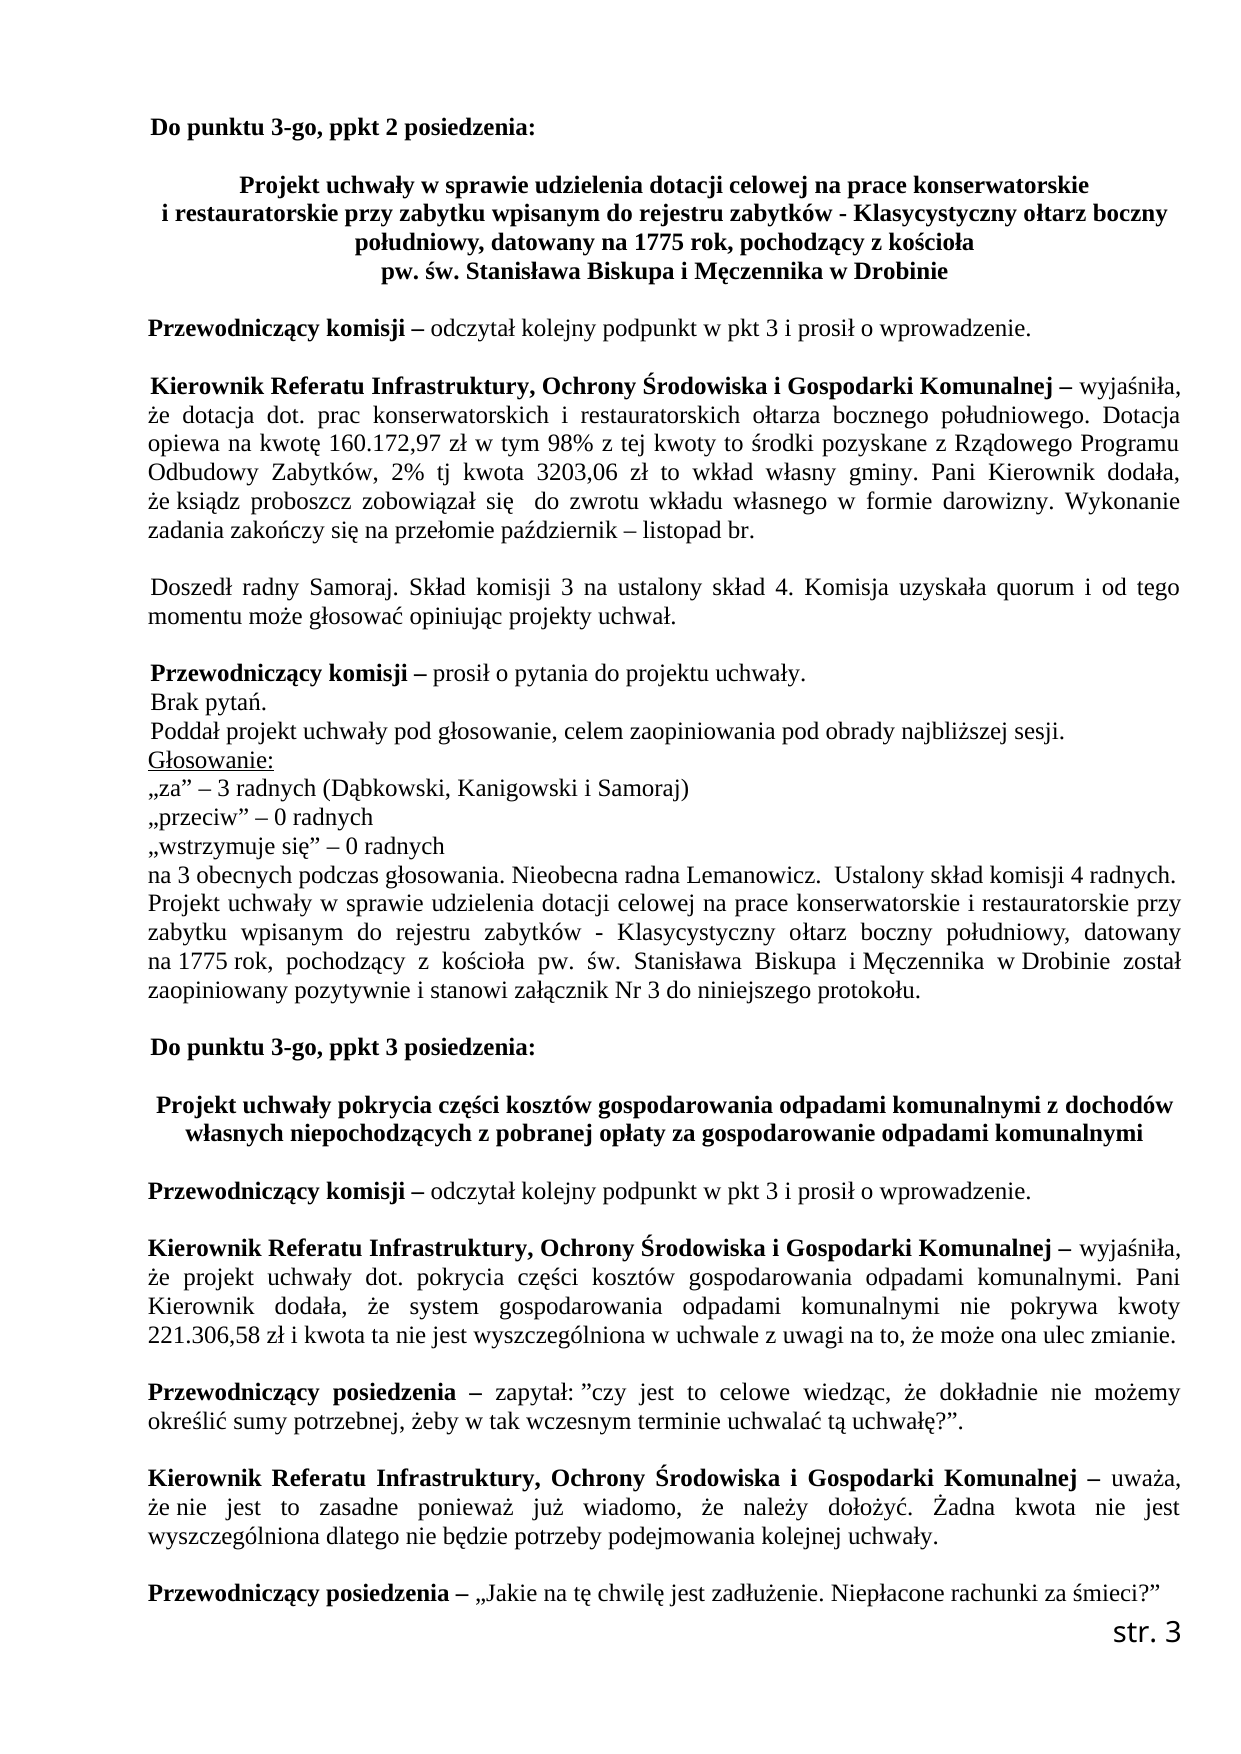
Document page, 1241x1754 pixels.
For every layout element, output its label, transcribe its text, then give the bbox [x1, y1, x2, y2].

text Przewodniczący komisji – prosił o pytania do projektu uchwały. [148, 658, 1181, 687]
text „przeciw” – 0 radnych [148, 802, 1181, 831]
text Przewodniczący posiedzenia – „Jakie na tę chwilę jest zadłużenie. Niepłacone rachunki za śmieci?” [148, 1578, 1181, 1607]
text Doszedł radny Samoraj. Skład komisji 3 na ustalony skład 4. Komisja uzyskała quorum i od tego momentu może głosować opiniując projekty uchwał. [148, 572, 1181, 630]
text Brak pytań. [148, 687, 1181, 716]
text na 3 obecnych podczas głosowania. Nieobecna radna Lemanowicz. Ustalony skład komisji 4 radnych. [148, 860, 1181, 888]
text Do punktu 3-go, ppkt 2 posiedzenia: [150, 112, 1181, 141]
text Przewodniczący komisji – odczytał kolejny podpunkt w pkt 3 i prosił o wprowadzenie. [148, 313, 1181, 342]
text Do punktu 3-go, ppkt 3 posiedzenia: [150, 1032, 1181, 1061]
text Przewodniczący posiedzenia – zapytał: ”czy jest to celowe wiedząc, że dokładnie nie możemy określić sumy potrzebnej, żeby w tak wczesnym terminie uchwalać tą uchwałę?”. [148, 1377, 1181, 1435]
text Poddał projekt uchwały pod głosowanie, celem zaopiniowania pod obrady najbliższej sesji. [148, 716, 1181, 745]
text Projekt uchwały pokrycia części kosztów gospodarowania odpadami komunalnymi z dochodów własnych niepochodzących z pobranej opłaty za gospodarowanie odpadami komunalnymi [148, 1090, 1181, 1147]
text „za” – 3 radnych (Dąbkowski, Kanigowski i Samoraj) [148, 773, 1181, 802]
text Kierownik Referatu Infrastruktury, Ochrony Środowiska i Gospodarki Komunalnej – uważa, że nie jest to zasadne ponieważ już wiadomo, że należy dołożyć. Żadna kwota nie jest wyszczególniona dlatego nie będzie potrzeby podejmowania kolejnej uchwały. [148, 1463, 1181, 1550]
text Przewodniczący komisji – odczytał kolejny podpunkt w pkt 3 i prosił o wprowadzenie. [148, 1176, 1181, 1205]
text Głosowanie: [148, 745, 1181, 773]
text Kierownik Referatu Infrastruktury, Ochrony Środowiska i Gospodarki Komunalnej – wyjaśniła, że dotacja dot. prac konserwatorskich i restauratorskich ołtarza bocznego południowego. Dotacja opiewa na kwotę 160.172,97 zł w tym 98% z tej kwoty to środki pozyskane z Rządowego Programu Odbudowy Zabytków, 2% tj kwota 3203,06 zł to wkład własny gminy. Pani Kierownik dodała, że ksiądz proboszcz zobowiązał się do zwrotu wkładu własnego w formie darowizny. Wykonanie zadania zakończy się na przełomie październik – listopad br. [148, 371, 1181, 543]
text „wstrzymuje się” – 0 radnych [148, 831, 1181, 860]
text pw. św. Stanisława Biskupa i Męczennika w Drobinie [148, 256, 1181, 285]
text Projekt uchwały w sprawie udzielenia dotacji celowej na prace konserwatorskie i restauratorskie przy zabytku wpisanym do rejestru zabytków - Klasycystyczny ołtarz boczny południowy, datowany na 1775 rok, pochodzący z kościoła pw. św. Stanisława Biskupa i Męczennika w Drobinie został zaopiniowany pozytywnie i stanowi załącznik Nr 3 do niniejszego protokołu. [148, 888, 1181, 1003]
text Kierownik Referatu Infrastruktury, Ochrony Środowiska i Gospodarki Komunalnej – wyjaśniła, że projekt uchwały dot. pokrycia części kosztów gospodarowania odpadami komunalnymi. Pani Kierownik dodała, że system gospodarowania odpadami komunalnymi nie pokrywa kwoty 221.306,58 zł i kwota ta nie jest wyszczególniona w uchwale z uwagi na to, że może ona ulec zmianie. [148, 1233, 1181, 1348]
text Projekt uchwały w sprawie udzielenia dotacji celowej na prace konserwatorskie i restauratorskie przy zabytku wpisanym do rejestru zabytków - Klasycystyczny ołtarz boczny południowy, datowany na 1775 rok, pochodzący z kościoła [148, 170, 1181, 256]
